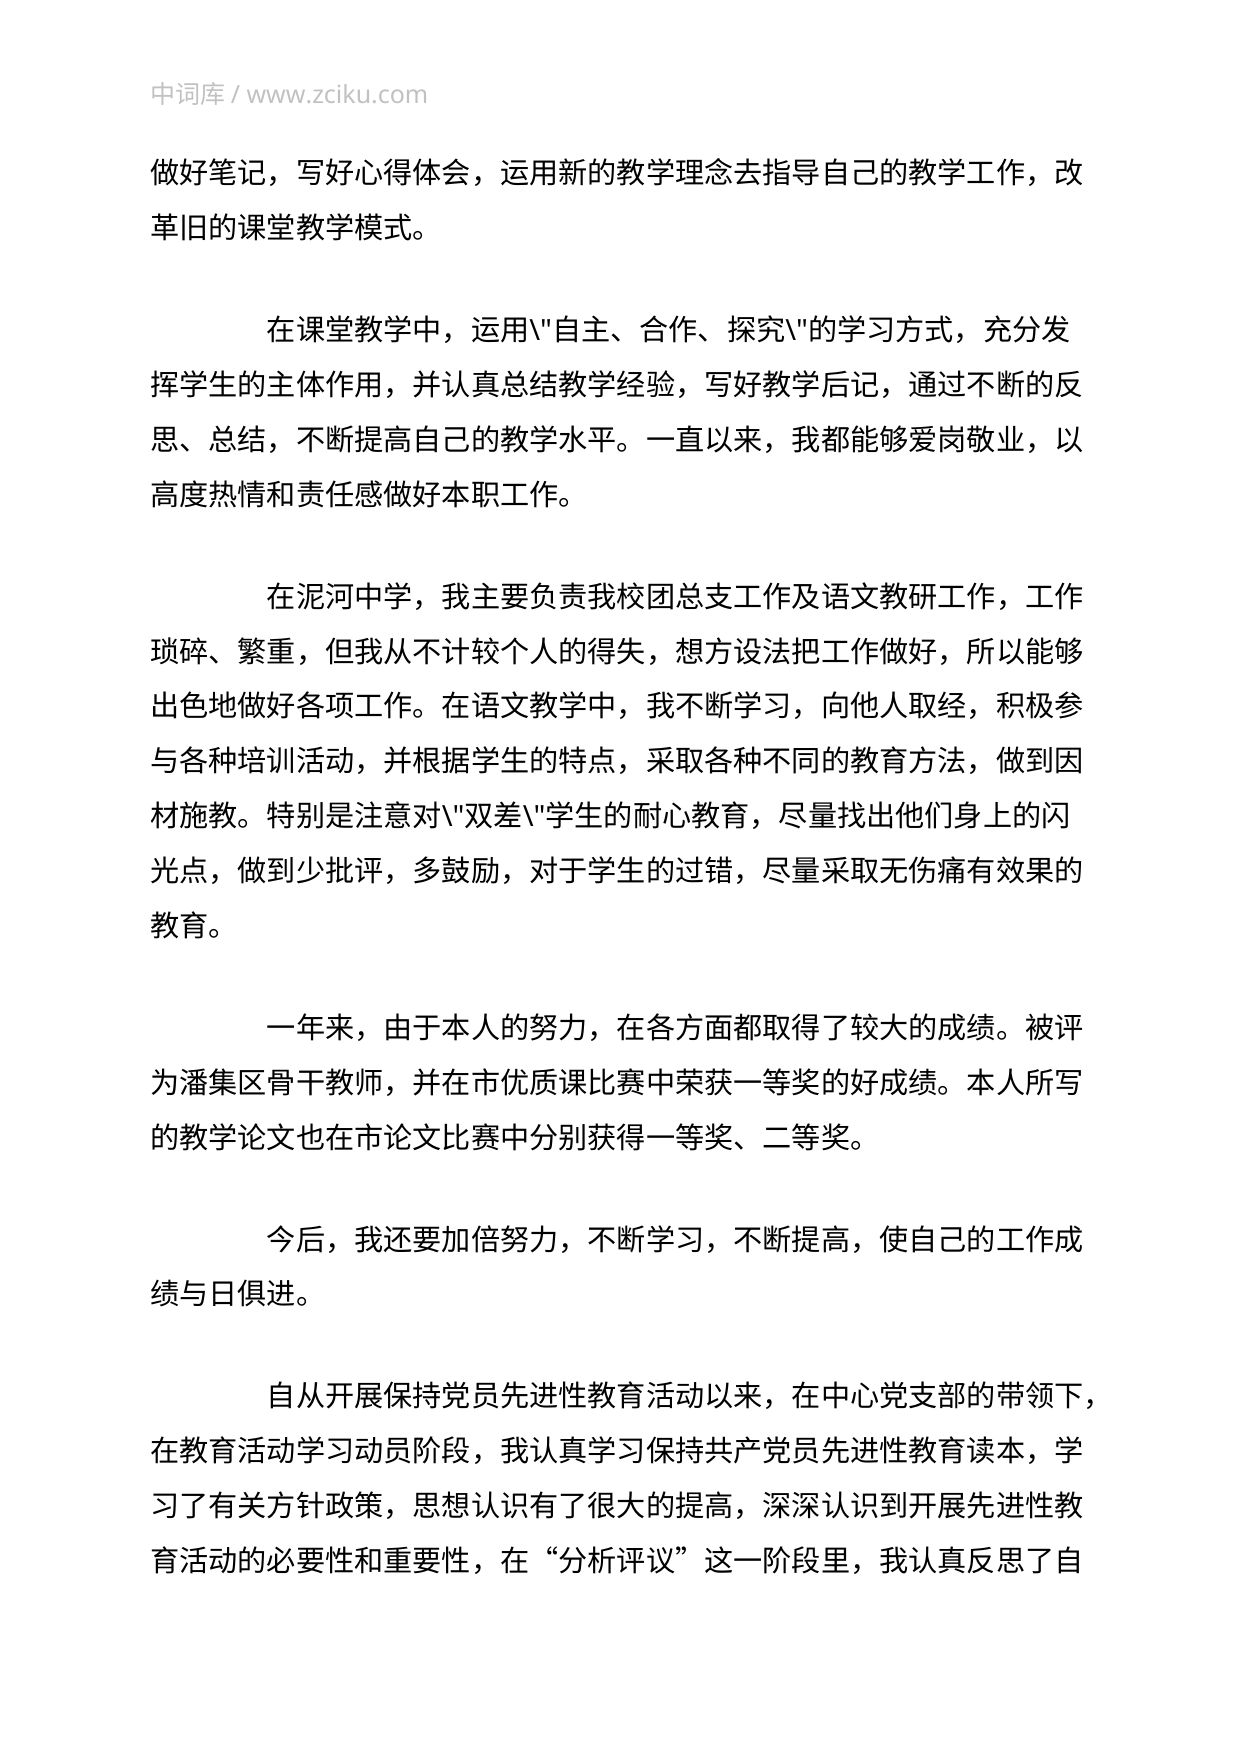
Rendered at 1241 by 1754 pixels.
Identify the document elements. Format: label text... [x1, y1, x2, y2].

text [150, 1373, 1090, 1580]
text 在泥河中学，我主要负责我校团总支工作及语文教研工作，工作琐碎、繁重，但我从不计较个人的得失，想方设法把工作做好，所以能够出色地做好各项工作。在语文教学中，我不断学习，向他人取经，积极参与各种培训活动，并根据学生的特点，采取各种不同的教育方法，做到因材施教。特别是注意对\"双差\"学生的耐心教育，尽量找出他们身上的闪光点，做到少批评，多鼓励，对于学生的过错，尽量采取无伤痛有效果的教育。 [150, 573, 1090, 945]
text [150, 150, 1090, 247]
text 今后，我还要加倍努力，不断学习，不断提高，使自己的工作成绩与日俱进。 [150, 1216, 1090, 1313]
text 在课堂教学中，运用\"自主、合作、探究\"的学习方式，充分发挥学生的主体作用，并认真总结教学经验，写好教学后记，通过不断的反思、总结，不断提高自己的教学水平。一直以来，我都能够爱岗敬业，以高度热情和责任感做好本职工作。 [150, 307, 1090, 514]
text 一年来，由于本人的努力，在各方面都取得了较大的成绩。被评为潘集区骨干教师，并在市优质课比赛中荣获一等奖的好成绩。本人所写的教学论文也在市论文比赛中分别获得一等奖、二等奖。 [150, 1004, 1090, 1157]
